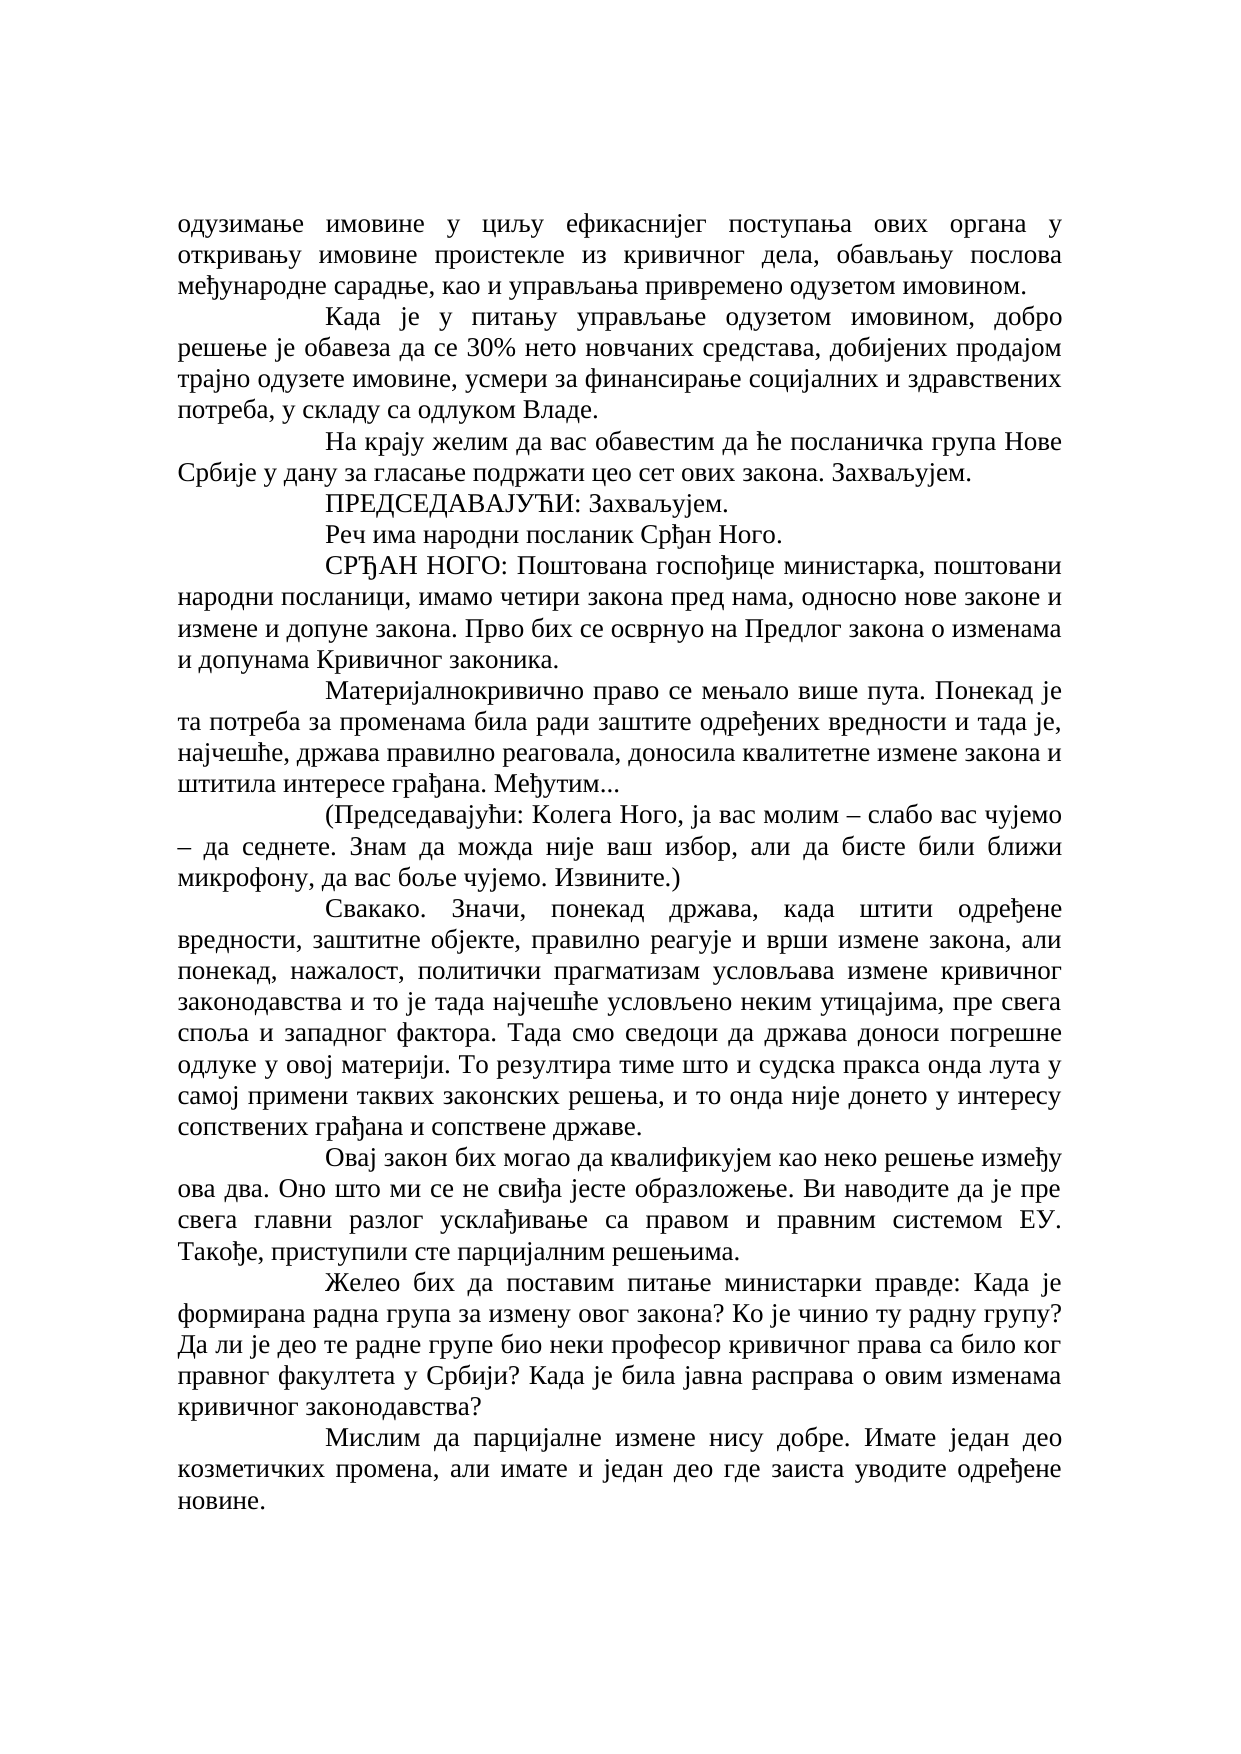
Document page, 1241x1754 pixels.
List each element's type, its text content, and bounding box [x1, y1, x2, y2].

text Желео бих да поставим питање министарки правде: Када је формирана радна група за измену овог закона? Ко је чинио ту радну групу? Да ли је део те радне групе био неки професор кривичног права са било ког правног факултета у Србији? Када је била јавна расправа о овим изменама кривичног законодавства? [177, 1266, 1063, 1421]
text (Председавајући: Колега Ного, ја вас молим – слабо вас чујемо – да седнете. Знам да можда није ваш избор, али да бисте били ближи микрофону, да вас боље чујемо. Извините.) [177, 798, 1063, 892]
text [177, 207, 1063, 300]
text Реч има народни посланик Срђан Ного. [177, 518, 1063, 549]
text Овај закон бих могао да квалификујем као неко решење између ова два. Оно што ми се не свиђа јесте образложење. Ви наводите да је пре свега главни разлог усклађивање са правом и правним системом ЕУ. Такође, приступили сте парцијалним решењима. [177, 1141, 1063, 1266]
text СРЂАН НОГО: Поштована госпођице министарка, поштовани народни посланици, имамо четири закона пред нама, односно нове законе и измене и допуне закона. Прво бих се осврнуо на Предлог закона о изменама и допунама Кривичног законика. [177, 549, 1063, 674]
text Када је у питању управљање одузетом имовином, добро решење је обавеза да се 30% нето новчаних средстава, добијених продајом трајно одузете имовине, усмери за финансирање социјалних и здравствених потреба, у складу са одлуком Владе. [177, 300, 1063, 425]
text ПРЕДСЕДАВАЈУЋИ: Захваљујем. [177, 487, 1063, 518]
text На крају желим да вас обавестим да ће посланичка група Нове Србије у дану за гласање подржати цео сет ових закона. Захваљујем. [177, 425, 1063, 487]
text Мислим да парцијалне измене нису добре. Имате један део козметичких промена, али имате и један део где заиста уводите одређене новине. [177, 1421, 1063, 1515]
text Материјалнокривично право се мењало више пута. Понекад је та потреба за променама била ради заштите одређених вредности и тада је, најчешће, држава правилно реаговала, доносила квалитетне измене закона и штитила интересе грађана. Међутим... [177, 674, 1063, 798]
text Свакако. Значи, понекад држава, када штити одређене вредности, заштитне објекте, правилно реагује и врши измене закона, али понекад, нажалост, политички прагматизам условљава измене кривичног законодавства и то је тада најчешће условљено неким утицајима, пре свега споља и западног фактора. Тада смо сведоци да држава доноси погрешне одлуке у овој материји. То резултира тиме што и судска пракса онда лута у самој примени таквих законских решења, и то онда није донето у интересу сопствених грађана и сопствене државе. [177, 892, 1063, 1141]
